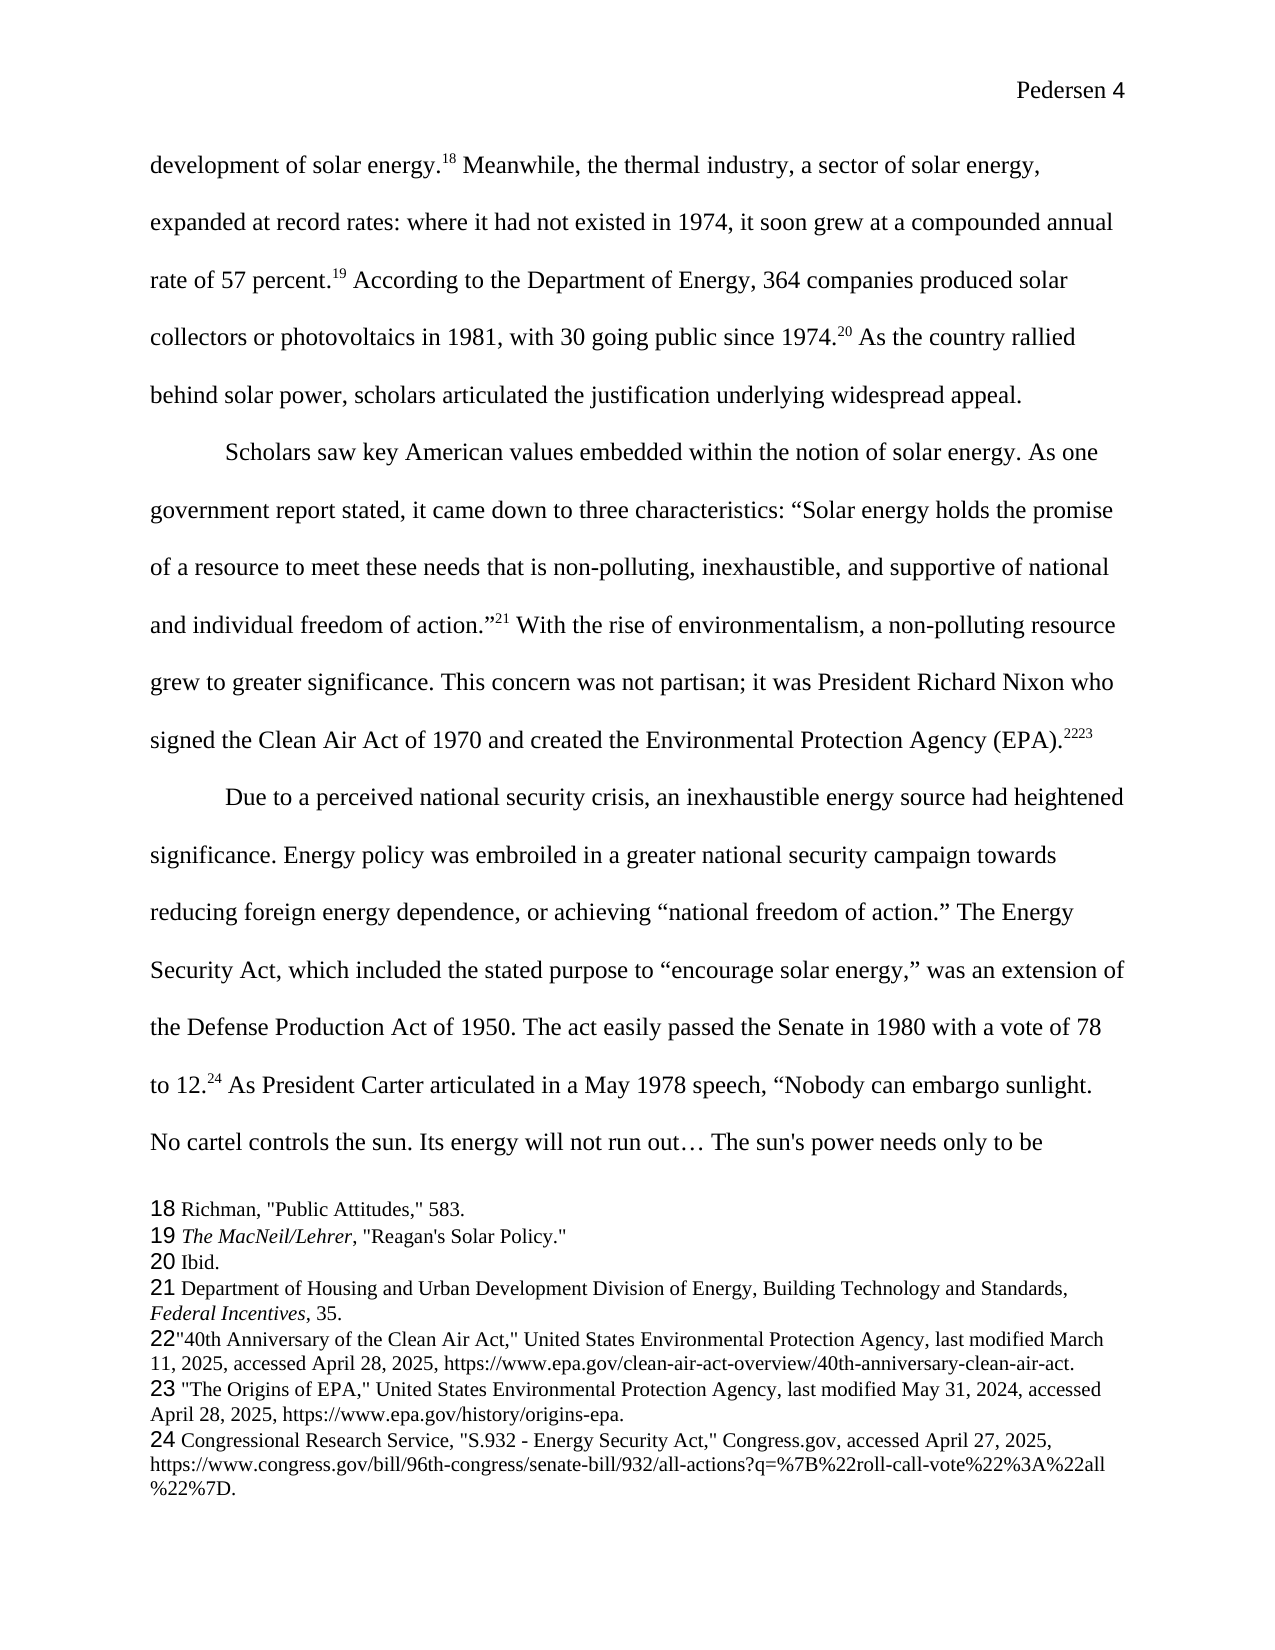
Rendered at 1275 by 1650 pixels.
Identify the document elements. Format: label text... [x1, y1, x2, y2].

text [150, 782, 1125, 1156]
text In particular, Americans across the political spectrum turned toward solar power. The Solar Energy Research, Development, and Demonstration Act of 1974, a bipartisan effort by 29 senators, created the Solar Energy Research Institute (SERI) and researched how to commercialize solar energy. Over the next three years, 62 bills were introduced to Congress that provided incentives for installing solar energy infrastructure in private residential units. A 1979 Roper poll found that eight-five percent of Americans supported steps to accelerate the development of solar energy. Meanwhile, the thermal industry, a sector of solar energy, expanded at record rates: where it had not existed in 1974, it soon grew at a compounded annual rate of 57 percent. According to the Department of Energy, 364 companies produced solar collectors or photovoltaics in 1981, with 30 going public since 1974. As the country rallied behind solar power, scholars articulated the justification underlying widespread appeal. [150, 150, 1125, 409]
text Scholars saw key American values embedded within the notion of solar energy. As one government report stated, it came down to three characteristics: “Solar energy holds the promise of a resource to meet these needs that is non-polluting, inexhaustible, and supportive of national and individual freedom of action.” With the rise of environmentalism, a non-polluting resource grew to greater significance. This concern was not partisan; it was President Richard Nixon who signed the Clean Air Act of 1970 and created the Environmental Protection Agency (EPA). [150, 437, 1125, 754]
